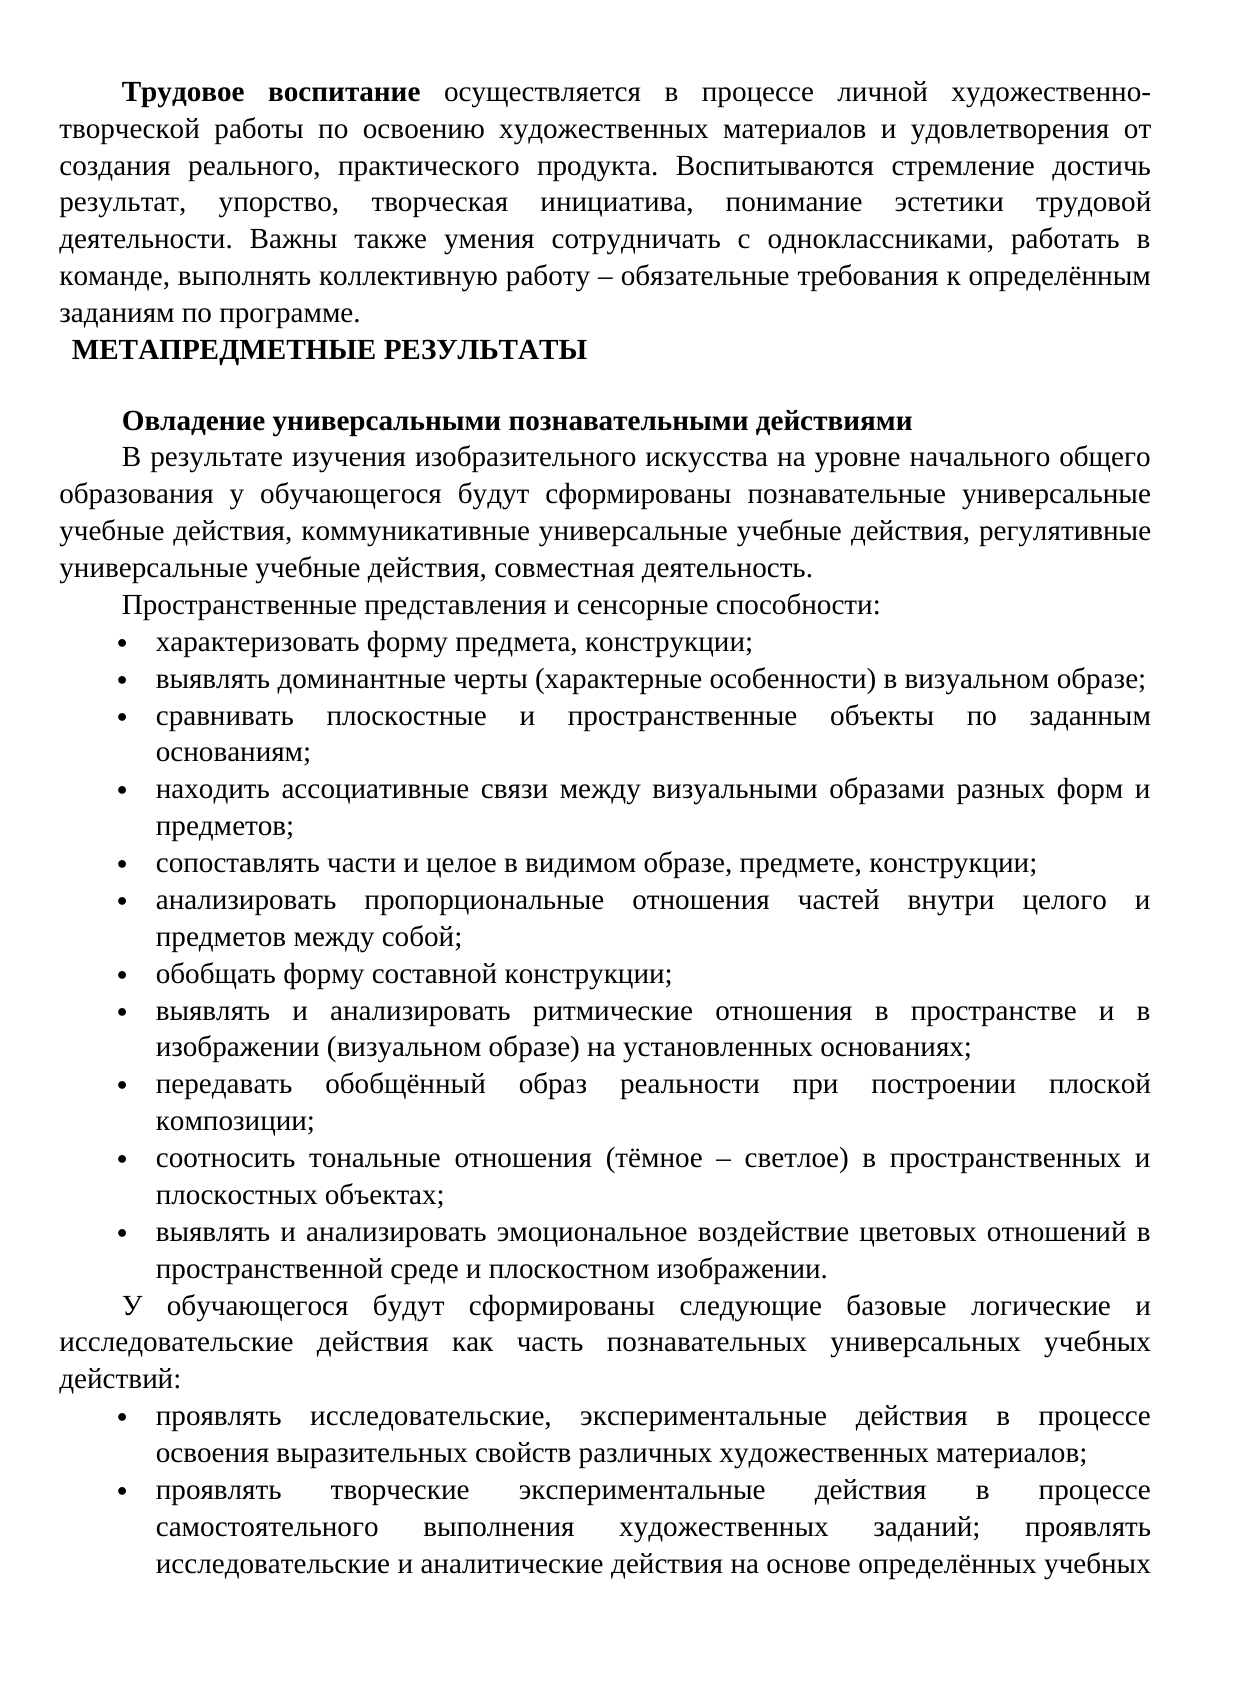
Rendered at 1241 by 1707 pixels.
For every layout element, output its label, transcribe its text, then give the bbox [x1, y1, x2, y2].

list находить ассоциативные связи между визуальными образами разных форм и предметов; [118, 771, 1152, 842]
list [118, 1472, 1152, 1579]
text МЕТАПРЕДМЕТНЫЕ РЕЗУЛЬТАТЫ [72, 332, 1152, 366]
list сравнивать плоскостные и пространственные объекты по заданным основаниям; [118, 698, 1152, 768]
list соотносить тональные отношения (тёмное – светлое) в пространственных и плоскостных объектах; [118, 1140, 1152, 1211]
list выявлять доминантные черты (характерные особенности) в визуальном образе; [118, 661, 1152, 694]
list передавать обобщённый образ реальности при построении плоской композиции; [118, 1066, 1152, 1137]
text Овладение универсальными познавательными действиями [59, 403, 1152, 436]
list проявлять исследовательские, экспериментальные действия в процессе освоения выразительных свойств различных художественных материалов; [118, 1398, 1152, 1469]
text У обучающегося будут сформированы следующие базовые логические и исследовательские действия как часть познавательных универсальных учебных действий: [59, 1288, 1152, 1395]
text Трудовое воспитание осуществляется в процессе личной художественно-творческой работы по освоению художественных материалов и удовлетворения от создания реального, практического продукта. Воспитываются стремление достичь результат, упорство, творческая инициатива, понимание эстетики трудовой деятельности. Важны также умения сотрудничать с одноклассниками, работать в команде, выполнять коллективную работу – обязательные требования к определённым заданиям по программе. [59, 74, 1152, 329]
text Пространственные представления и сенсорные способности: [59, 587, 1152, 621]
list сопоставлять части и целое в видимом образе, предмете, конструкции; [118, 845, 1152, 879]
list выявлять и анализировать ритмические отношения в пространстве и в изображении (визуальном образе) на установленных основаниях; [118, 993, 1152, 1063]
list обобщать форму составной конструкции; [118, 956, 1152, 989]
text В результате изучения изобразительного искусства на уровне начального общего образования у обучающегося будут сформированы познавательные универсальные учебные действия, коммуникативные универсальные учебные действия, регулятивные универсальные учебные действия, совместная деятельность. [59, 439, 1152, 584]
list характеризовать форму предмета, конструкции; [118, 624, 1152, 657]
list выявлять и анализировать эмоциональное воздействие цветовых отношений в пространственной среде и плоскостном изображении. [118, 1214, 1152, 1284]
list анализировать пропорциональные отношения частей внутри целого и предметов между собой; [118, 882, 1152, 952]
